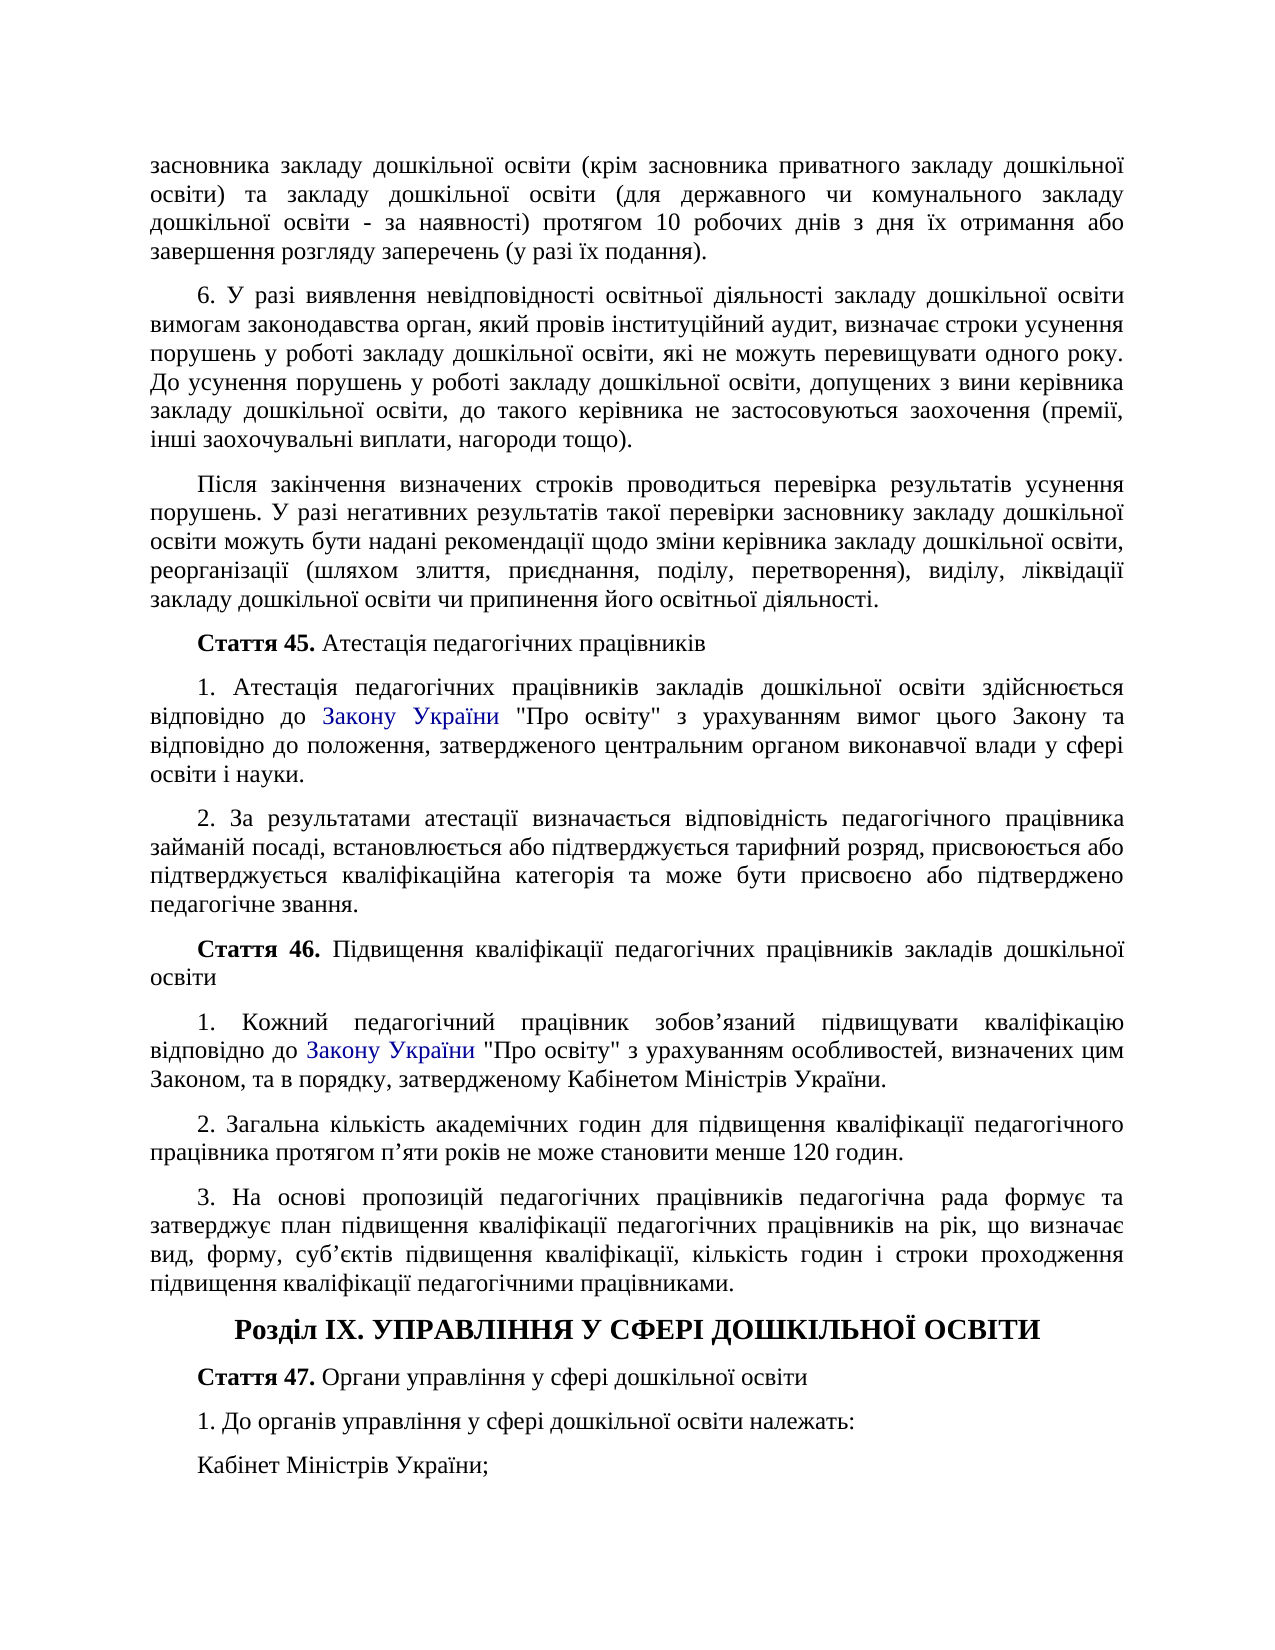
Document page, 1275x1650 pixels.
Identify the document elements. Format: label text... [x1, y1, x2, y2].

text Розділ IX. УПРАВЛІННЯ У СФЕРІ ДОШКІЛЬНОЇ ОСВІТИ [197, 1312, 1078, 1346]
text 3. На основі пропозицій педагогічних працівників педагогічна рада формує та затверджує план підвищення кваліфікації педагогічних працівників на рік, що визначає вид, форму, суб’єктів підвищення кваліфікації, кількість годин і строки проходження підвищення кваліфікації педагогічними працівниками. [150, 1182, 1125, 1297]
text Кабінет Міністрів України; [150, 1450, 1125, 1479]
text Стаття 47. Органи управління у сфері дошкільної освіти [150, 1362, 1125, 1390]
text 1. Кожний педагогічний працівник зобов’язаний підвищувати кваліфікацію відповідно до Закону України "Про освіту" з урахуванням особливостей, визначених цим Законом, та в порядку, затвердженому Кабінетом Міністрів України. [150, 1007, 1125, 1093]
text 1. До органів управління у сфері дошкільної освіти належать: [150, 1406, 1125, 1435]
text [150, 150, 1125, 265]
text Після закінчення визначених строків проводиться перевірка результатів усунення порушень. У разі негативних результатів такої перевірки засновнику закладу дошкільної освіти можуть бути надані рекомендації щодо зміни керівника закладу дошкільної освіти, реорганізації (шляхом злиття, приєднання, поділу, перетворення), виділу, ліквідації закладу дошкільної освіти чи припинення його освітньої діяльності. [150, 469, 1125, 612]
text 2. За результатами атестації визначається відповідність педагогічного працівника займаній посаді, встановлюється або підтверджується тарифний розряд, присвоюється або підтверджується кваліфікаційна категорія та може бути присвоєно або підтверджено педагогічне звання. [150, 803, 1125, 918]
text 1. Атестація педагогічних працівників закладів дошкільної освіти здійснюється відповідно до Закону України "Про освіту" з урахуванням вимог цього Закону та відповідно до положення, затвердженого центральним органом виконавчої влади у сфері освіти і науки. [150, 672, 1125, 787]
text 2. Загальна кількість академічних годин для підвищення кваліфікації педагогічного працівника протягом п’яти років не може становити менше 120 годин. [150, 1109, 1125, 1166]
text Стаття 45. Атестація педагогічних працівників [150, 628, 1125, 657]
text Стаття 46. Підвищення кваліфікації педагогічних працівників закладів дошкільної освіти [150, 934, 1125, 991]
text 6. У разі виявлення невідповідності освітньої діяльності закладу дошкільної освіти вимогам законодавства орган, який провів інституційний аудит, визначає строки усунення порушень у роботі закладу дошкільної освіти, які не можуть перевищувати одного року. До усунення порушень у роботі закладу дошкільної освіти, допущених з вини керівника закладу дошкільної освіти, до такого керівника не застосовуються заохочення (премії, інші заохочувальні виплати, нагороди тощо). [150, 281, 1125, 453]
